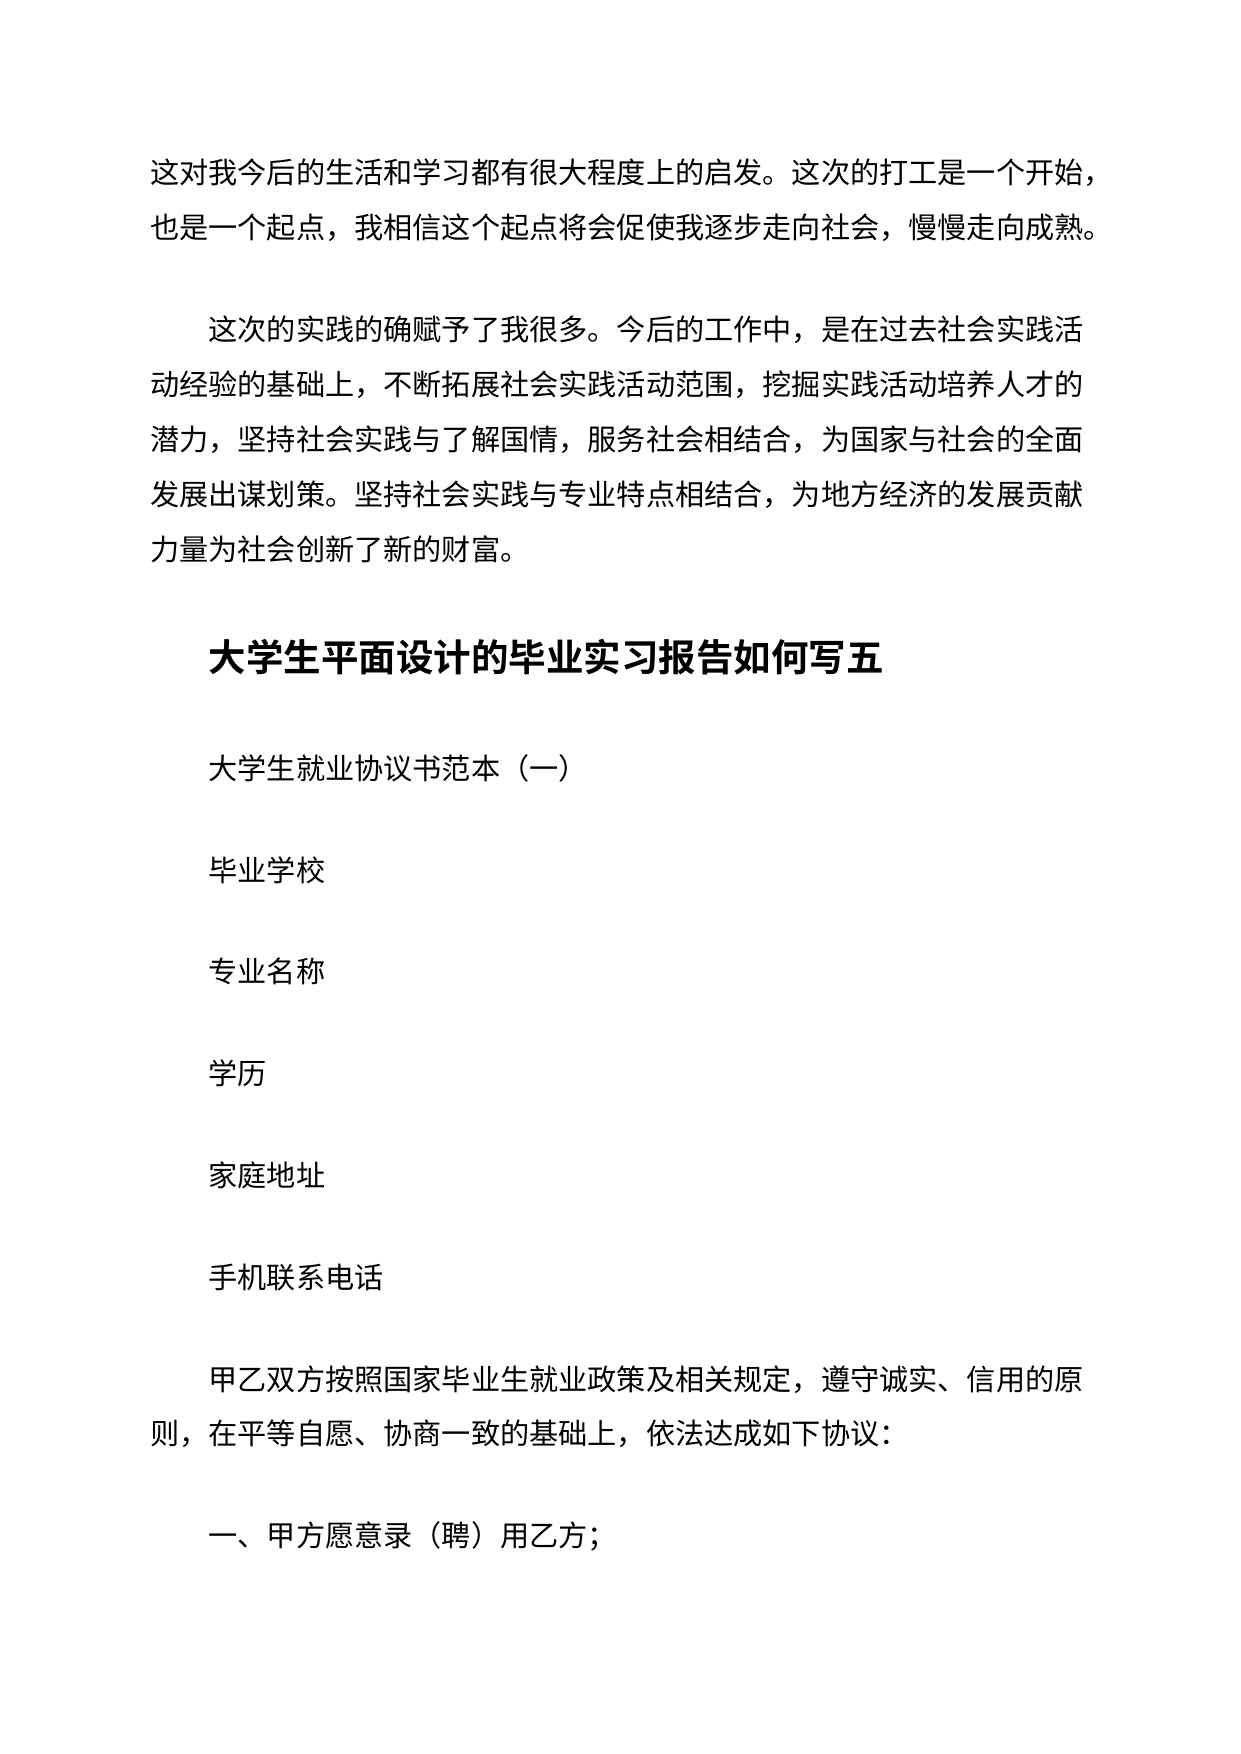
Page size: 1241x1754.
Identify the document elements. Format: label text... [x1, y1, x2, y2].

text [150, 150, 1090, 247]
text 大学生平面设计的毕业实习报告如何写五 [150, 628, 1090, 682]
text 毕业学校 [150, 847, 1090, 889]
text 大学生就业协议书范本（一） [150, 745, 1090, 788]
text 专业名称 [150, 949, 1090, 991]
text 家庭地址 [150, 1152, 1090, 1195]
text 甲乙双方按照国家毕业生就业政策及相关规定，遵守诚实、信用的原则，在平等自愿、协商一致的基础上，依法达成如下协议： [150, 1356, 1090, 1453]
text 学历 [150, 1051, 1090, 1093]
text 手机联系电话 [150, 1254, 1090, 1297]
text 这次的实践的确赋予了我很多。今后的工作中，是在过去社会实践活动经验的基础上，不断拓展社会实践活动范围，挖掘实践活动培养人才的潜力，坚持社会实践与了解国情，服务社会相结合，为国家与社会的全面发展出谋划策。坚持社会实践与专业特点相结合，为地方经济的发展贡献力量为社会创新了新的财富。 [150, 307, 1090, 568]
text 一、甲方愿意录（聘）用乙方； [150, 1513, 1090, 1555]
